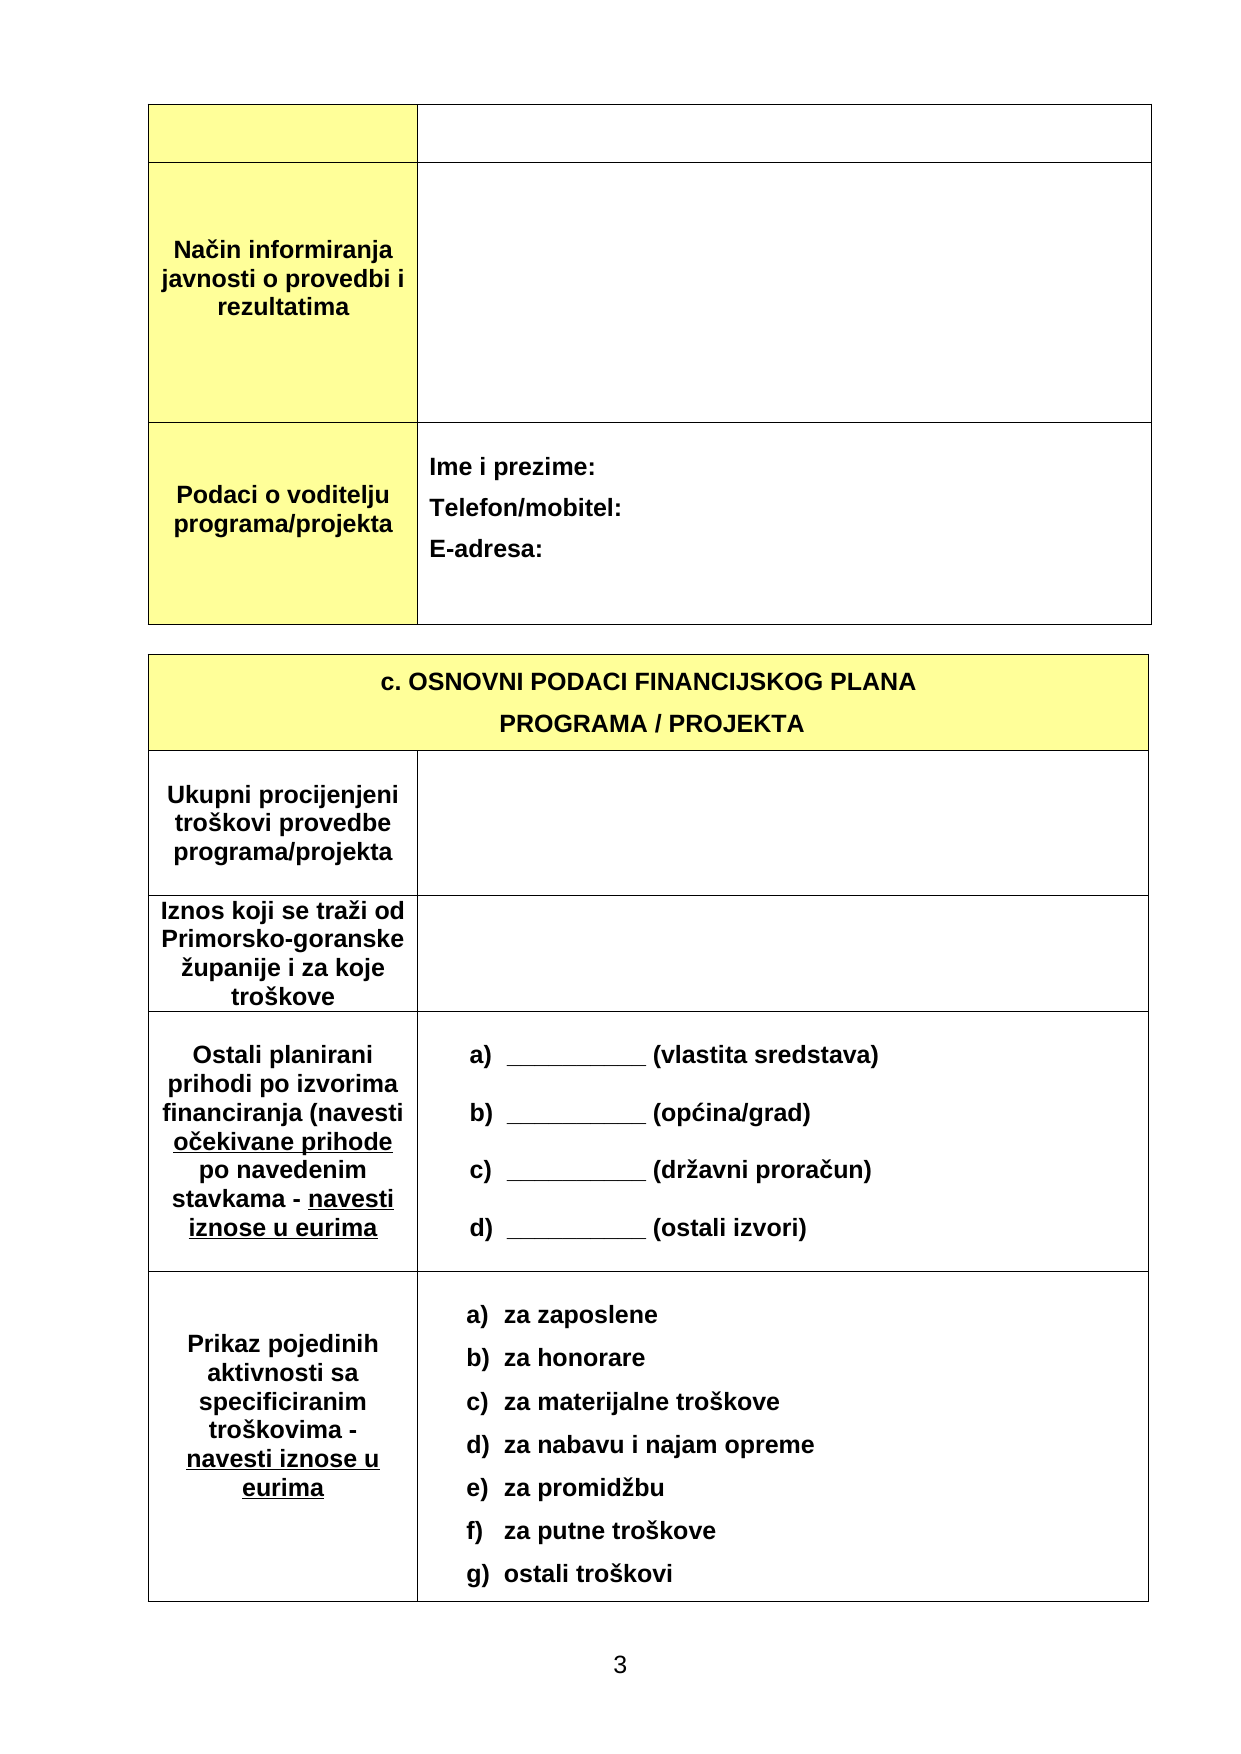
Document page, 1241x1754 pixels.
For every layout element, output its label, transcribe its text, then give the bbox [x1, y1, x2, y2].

table_cell Ostali planirani prihodi po izvorima financiranja (navesti očekivane prihode po navedenim stavkama - navesti iznose u eurima [149, 1012, 417, 1271]
table_cell __________ (vlastita sredstava) __________ (općina/grad) __________ (državni proračun) __________ (ostali izvori) [418, 1012, 1148, 1271]
table_cell [418, 751, 1148, 895]
table_cell Ime i prezime: Telefon/mobitel: E-adresa: [418, 423, 1151, 624]
table_header c. OSNOVNI PODACI FINANCIJSKOG PLANA PROGRAMA / PROJEKTA [149, 655, 1148, 750]
table_cell Ukupni procijenjeni troškovi provedbe programa/projekta [149, 751, 417, 895]
table_cell Iznos koji se traži od Primorsko-goranske županije i za koje troškove [149, 896, 417, 1011]
table_cell Način informiranja javnosti o provedbi i rezultatima [149, 163, 417, 422]
table_cell [418, 896, 1148, 1011]
table_cell Prikaz pojedinih aktivnosti sa specificiranim troškovima - navesti iznose u eurima [149, 1272, 417, 1601]
table_cell [418, 105, 1151, 162]
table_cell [149, 105, 417, 162]
table_cell za zaposlene za honorare za materijalne troškove za nabavu i najam opreme za promidžbu za putne troškove ostali troškovi [418, 1272, 1148, 1601]
table_cell [418, 163, 1151, 422]
table_cell Podaci o voditelju programa/projekta [149, 423, 417, 624]
